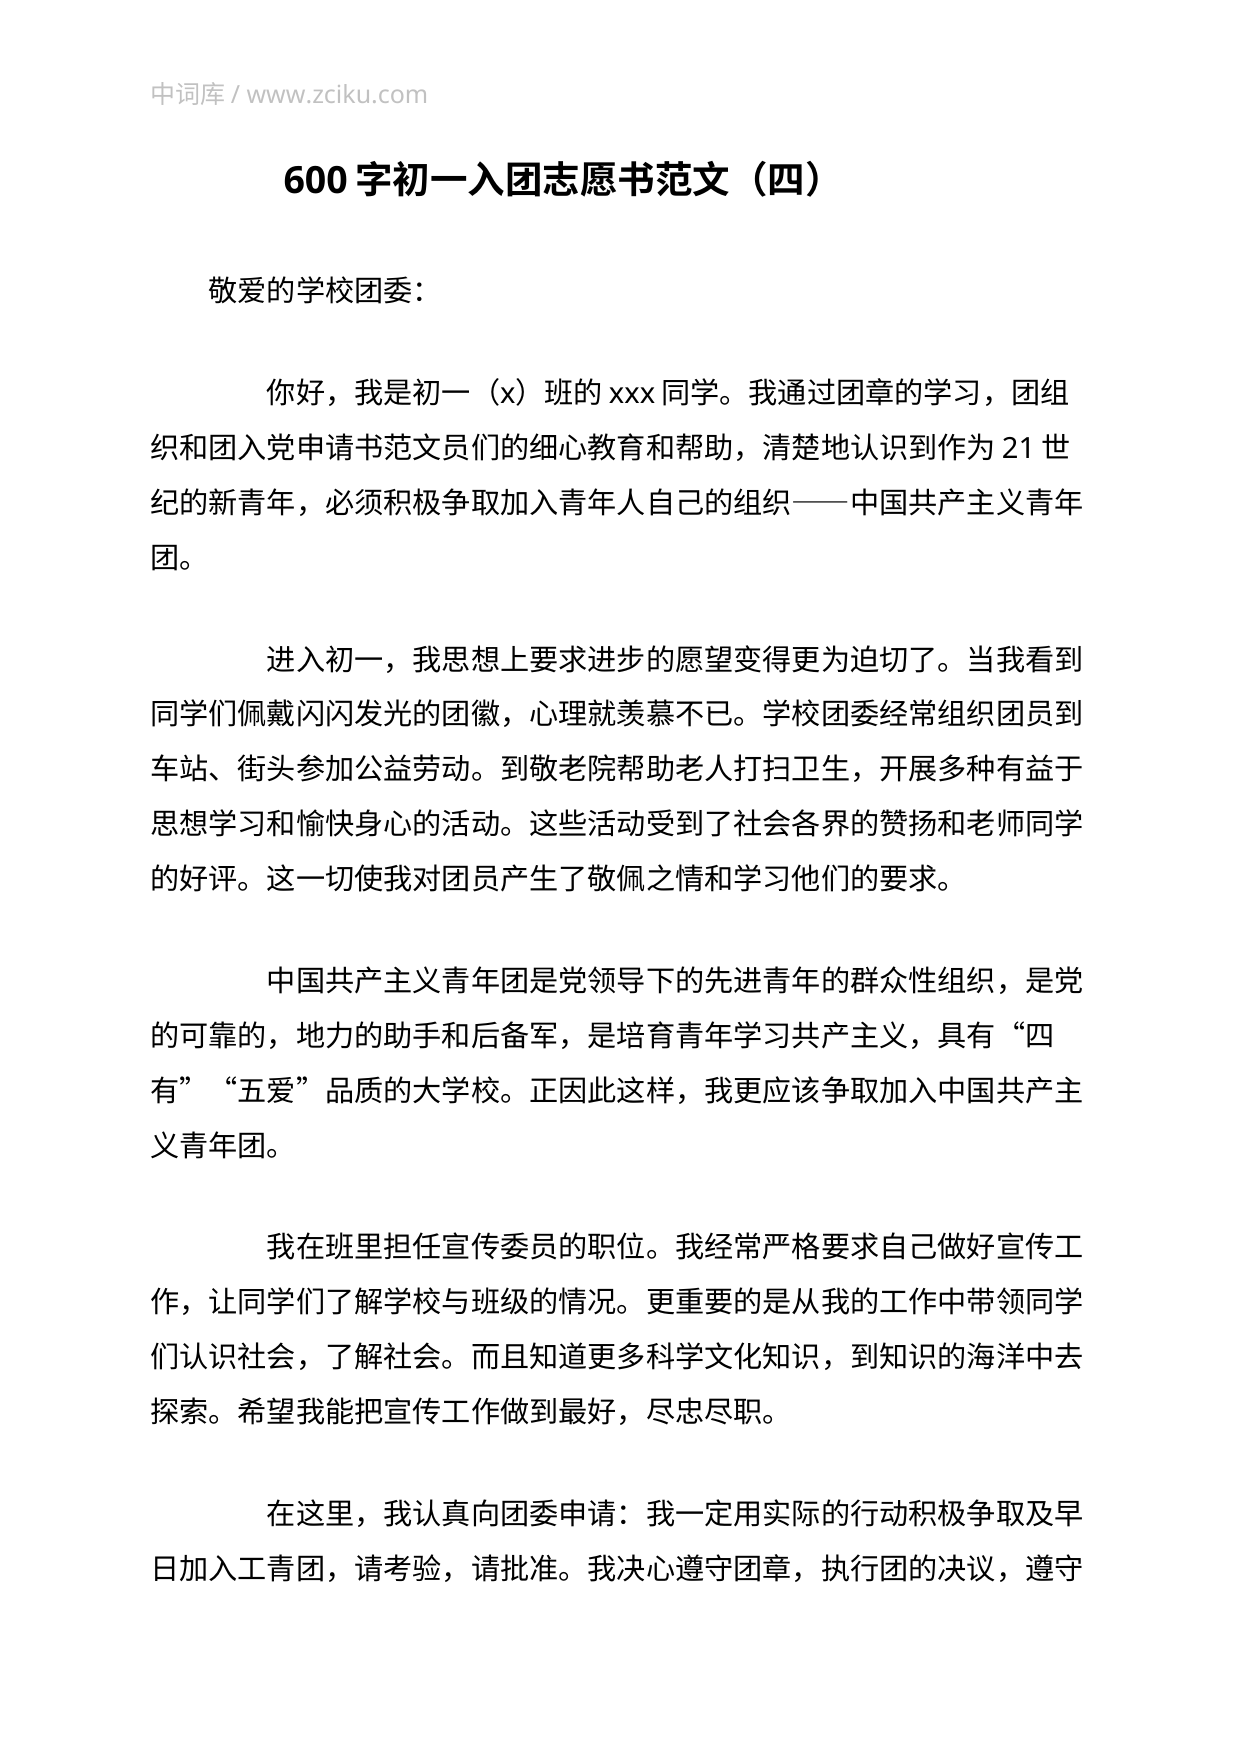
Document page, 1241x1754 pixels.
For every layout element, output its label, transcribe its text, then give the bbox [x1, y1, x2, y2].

text 你好，我是初一（x）班的xxx同学。我通过团章的学习，团组织和团入党申请书范文员们的细心教育和帮助，清楚地认识到作为21世纪的新青年，必须积极争取加入青年人自己的组织——中国共产主义青年团。 [150, 369, 1090, 577]
text 敬爱的学校团委： [150, 268, 1090, 310]
text 600字初一入团志愿书范文（四） [150, 150, 1090, 204]
text 进入初一，我思想上要求进步的愿望变得更为迫切了。当我看到同学们佩戴闪闪发光的团徽，心理就羡慕不已。学校团委经常组织团员到车站、街头参加公益劳动。到敬老院帮助老人打扫卫生，开展多种有益于思想学习和愉快身心的活动。这些活动受到了社会各界的赞扬和老师同学的好评。这一切使我对团员产生了敬佩之情和学习他们的要求。 [150, 636, 1090, 898]
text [150, 1490, 1090, 1587]
text 中国共产主义青年团是党领导下的先进青年的群众性组织，是党的可靠的，地力的助手和后备军，是培育青年学习共产主义，具有“四有”“五爱”品质的大学校。正因此这样，我更应该争取加入中国共产主义青年团。 [150, 957, 1090, 1164]
text 我在班里担任宣传委员的职位。我经常严格要求自己做好宣传工作，让同学们了解学校与班级的情况。更重要的是从我的工作中带领同学们认识社会，了解社会。而且知道更多科学文化知识，到知识的海洋中去探索。希望我能把宣传工作做到最好，尽忠尽职。 [150, 1224, 1090, 1431]
